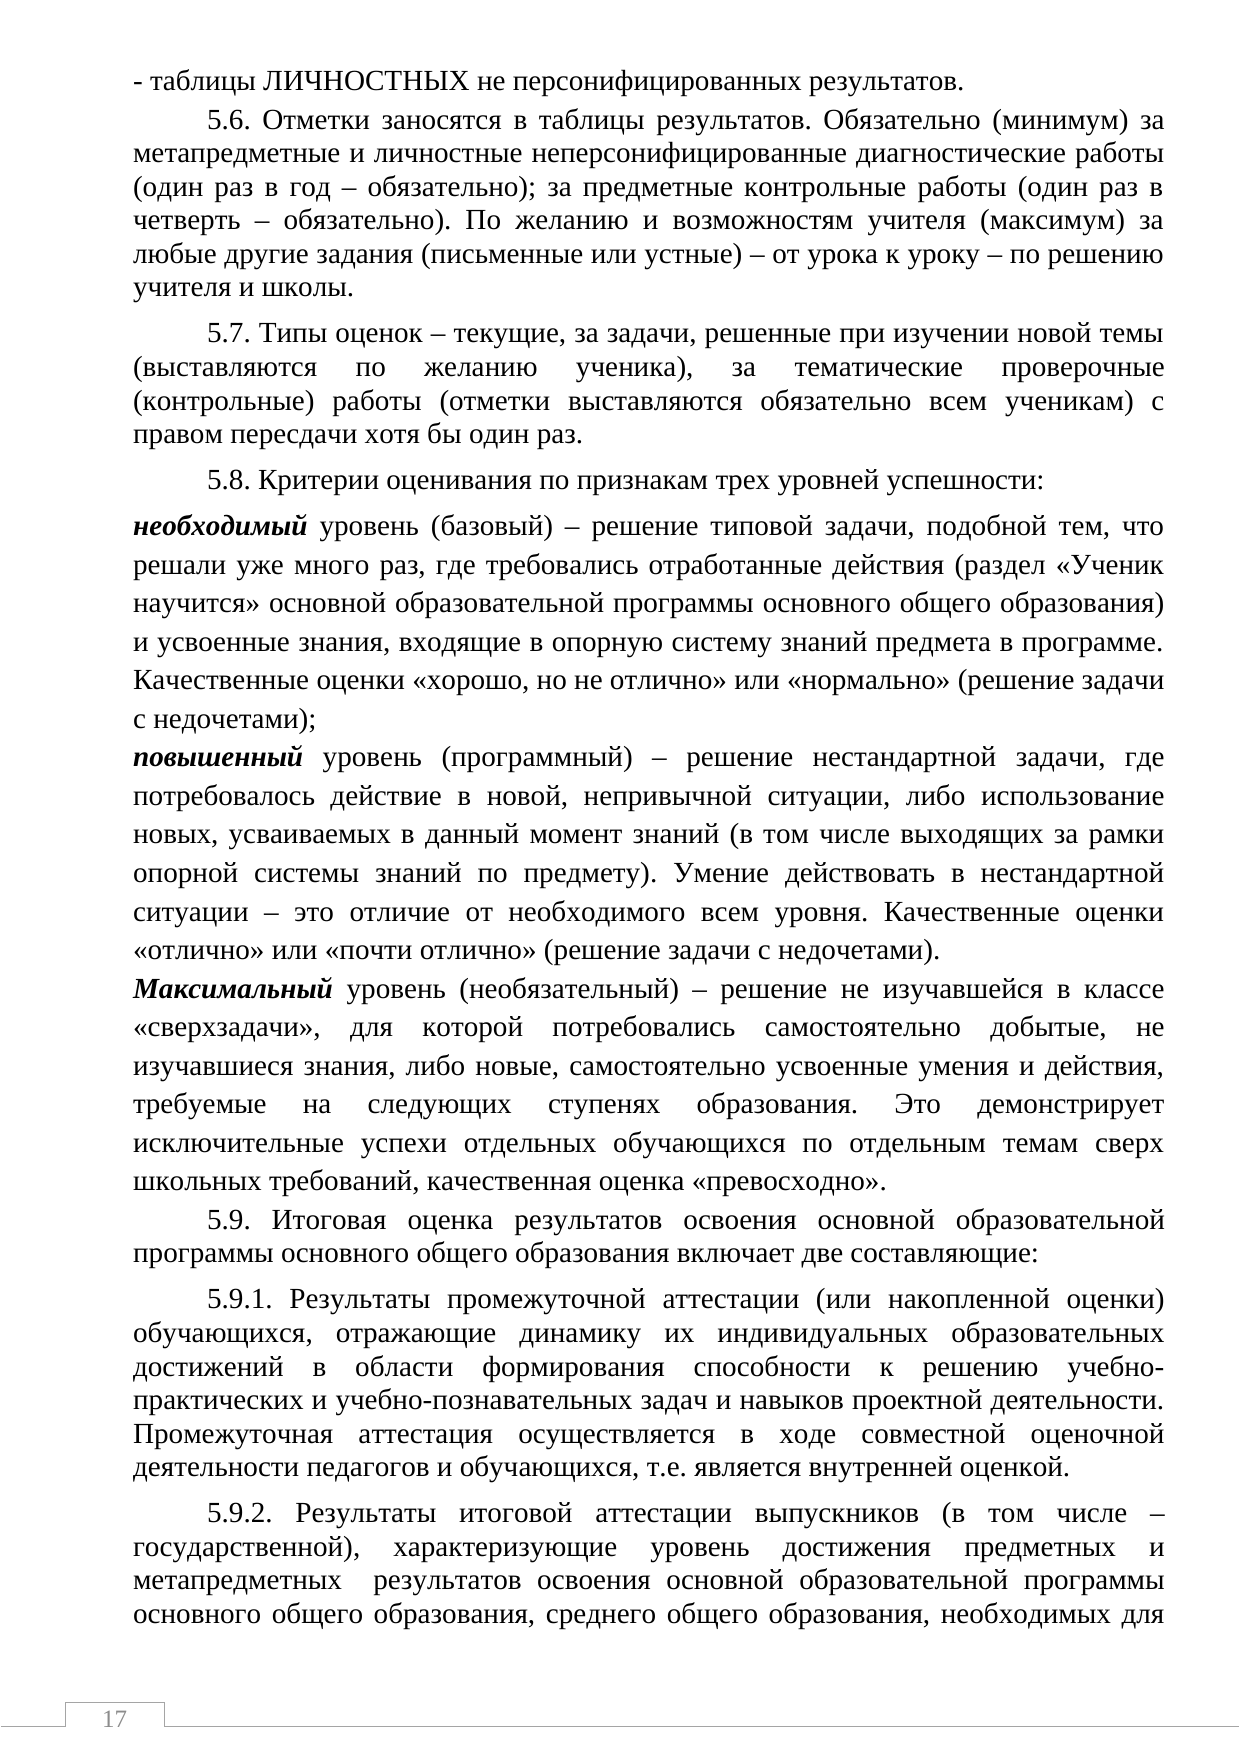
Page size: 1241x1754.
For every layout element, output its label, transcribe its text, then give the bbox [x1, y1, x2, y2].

text - таблицы ЛИЧНОСТНЫХ не персонифицированных результатов. [133, 63, 1165, 97]
text необходимый уровень (базовый) – решение типовой задачи, подобной тем, что решали уже много раз, где требовались отработанные действия (раздел «Ученик научится» основной образовательной программы основного общего образования) и усвоенные знания, входящие в опорную систему знаний предмета в программе. Качественные оценки «хорошо, но не отлично» или «нормально» (решение задачи с недочетами); [133, 508, 1165, 734]
text 5.7. Типы оценок – текущие, за задачи, решенные при изучении новой темы (выставляются по желанию ученика), за тематические проверочные (контрольные) работы (отметки выставляются обязательно всем ученикам) с правом пересдачи хотя бы один раз. [133, 316, 1165, 450]
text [133, 1495, 1165, 1629]
text повышенный уровень (программный) – решение нестандартной задачи, где потребовалось действие в новой, непривычной ситуации, либо использование новых, усваиваемых в данный момент знаний (в том числе выходящих за рамки опорной системы знаний по предмету). Умение действовать в нестандартной ситуации – это отличие от необходимого всем уровня. Качественные оценки «отлично» или «почти отлично» (решение задачи с недочетами). [133, 739, 1165, 966]
text Максимальный уровень (необязательный) – решение не изучавшейся в классе «сверхзадачи», для которой потребовались самостоятельно добытые, не изучавшиеся знания, либо новые, самостоятельно усвоенные умения и действия, требуемые на следующих ступенях образования. Это демонстрирует исключительные успехи отдельных обучающихся по отдельным темам сверх школьных требований, качественная оценка «превосходно». [133, 971, 1165, 1197]
text 5.9.1. Результаты промежуточной аттестации (или накопленной оценки) обучающихся, отражающие динамику их индивидуальных образовательных достижений в области формирования способности к решению учебно-практических и учебно-познавательных задач и навыков проектной деятельности. Промежуточная аттестация осуществляется в ходе совместной оценочной деятельности педагогов и обучающихся, т.е. является внутренней оценкой. [133, 1282, 1165, 1483]
text 5.6. Отметки заносятся в таблицы результатов. Обязательно (минимум) за метапредметные и личностные неперсонифицированные диагностические работы (один раз в год – обязательно); за предметные контрольные работы (один раз в четверть – обязательно). По желанию и возможностям учителя (максимум) за любые другие задания (письменные или устные) – от урока к уроку – по решению учителя и школы. [133, 102, 1165, 303]
text 5.9. Итоговая оценка результатов освоения основной образовательной программы основного общего образования включает две составляющие: [133, 1202, 1165, 1269]
text 5.8. Критерии оценивания по признакам трех уровней успешности: [133, 462, 1165, 496]
